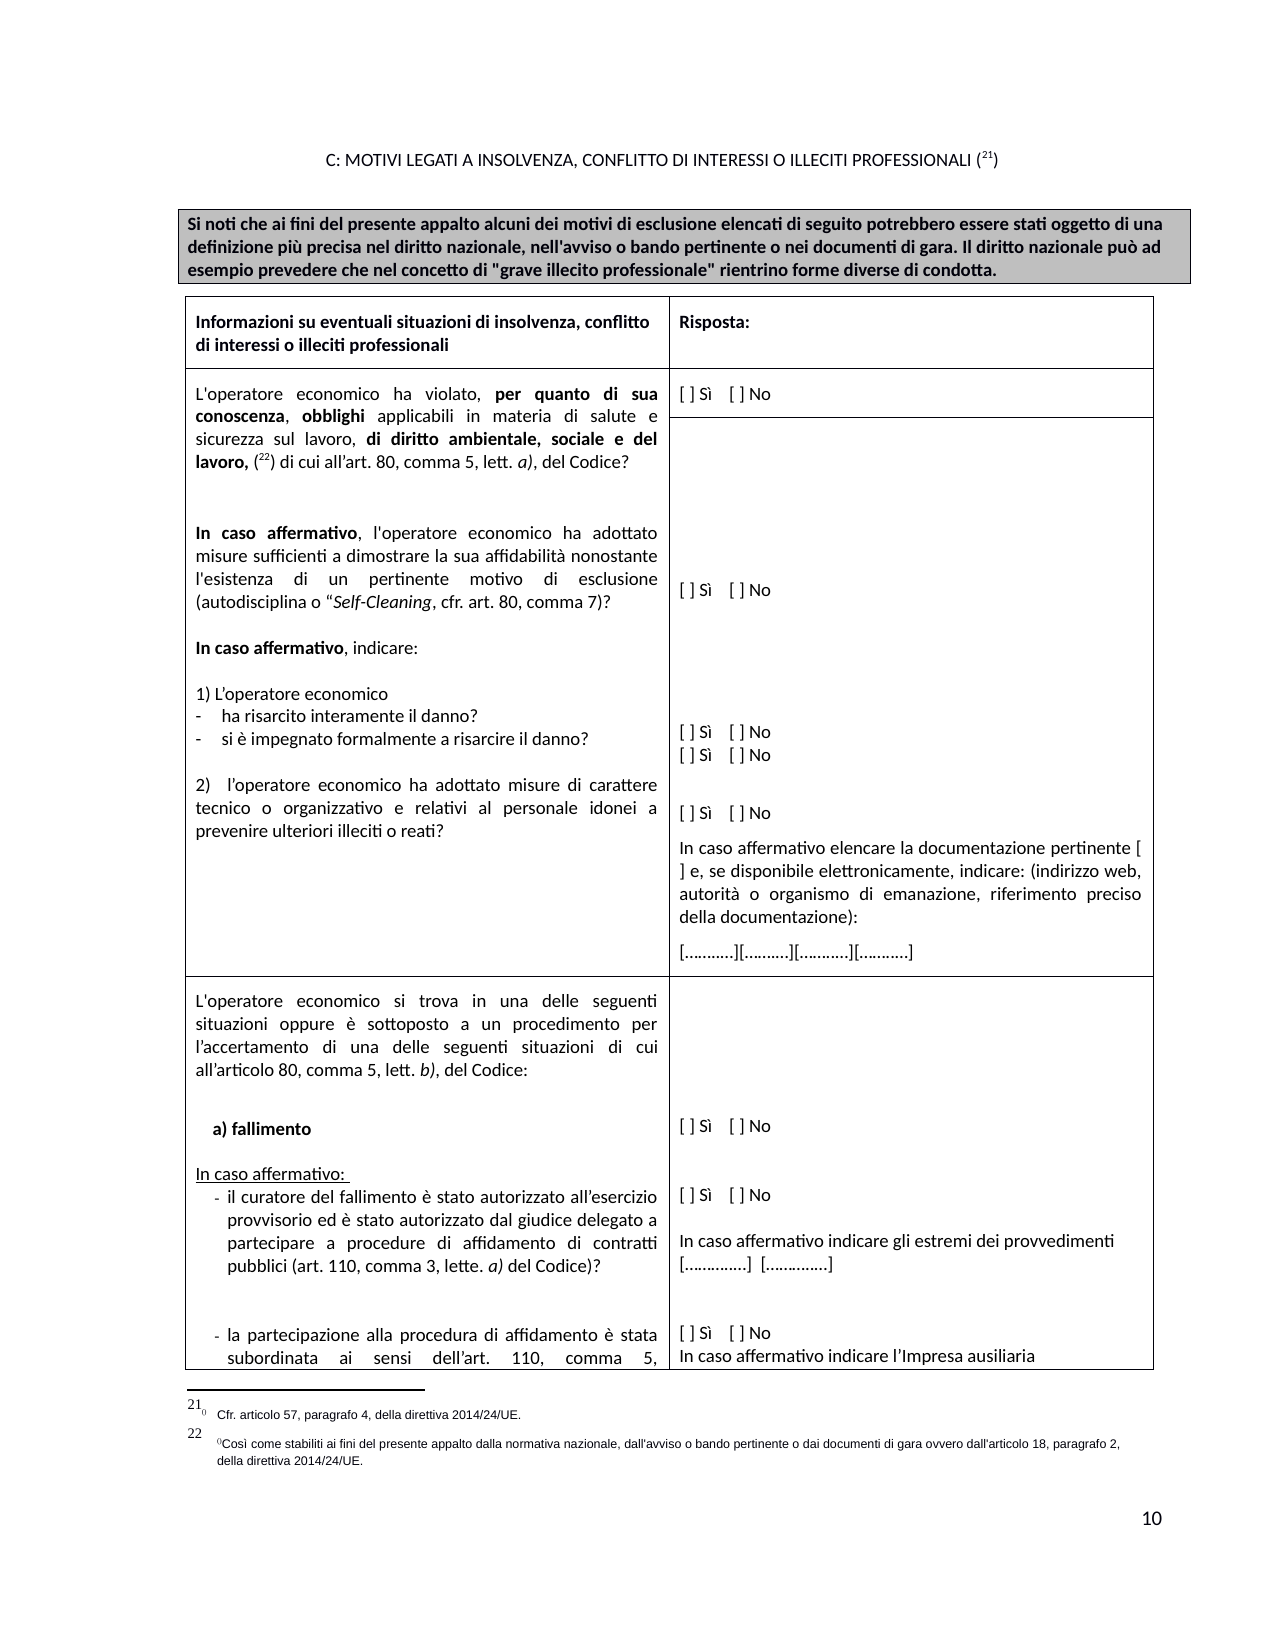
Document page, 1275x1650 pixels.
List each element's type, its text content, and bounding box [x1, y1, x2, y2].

table_cell L'operatore economico ha violato, per quanto di sua conoscenza, obblighi applicabili in materia di salute e sicurezza sul lavoro, di diritto ambientale, sociale e del lavoro, () di cui all’art. 80, comma 5, lett. a), del Codice? In caso affermativo, l'operatore economico ha adottato misure sufficienti a dimostrare la sua affidabilità nonostante l'esistenza di un pertinente motivo di esclusione (autodisciplina o “Self-Cleaning, cfr. art. 80, comma 7)? In caso affermativo, indicare: 1) L’operatore economico - ha risarcito interamente il danno? - si è impegnato formalmente a risarcire il danno? 2) l’operatore economico ha adottato misure di carattere tecnico o organizzativo e relativi al personale idonei a prevenire ulteriori illeciti o reati? [186, 369, 669, 976]
table_header Risposta: [670, 297, 1153, 368]
title C: motivi legati a insolvenza, conflitto di interessi o illeciti professionali () [187, 148, 1137, 171]
table_cell [ ] Sì [ ] No [ ] Sì [ ] No [ ] Sì [ ] No [ ] Sì [ ] No In caso affermativo elencare la documentazione pertinente [ ] e, se disponibile elettronicamente, indicare: (indirizzo web, autorità o organismo di emanazione, riferimento preciso della documentazione): [……..…][…….…][……..…][……..…] [670, 418, 1153, 976]
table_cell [186, 977, 669, 1369]
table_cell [670, 977, 1153, 1369]
table_cell [ ] Sì [ ] No [670, 369, 1153, 417]
text Si noti che ai fini del presente appalto alcuni dei motivi di esclusione elencati di seguito potrebbero essere stati oggetto di una definizione più precisa nel diritto nazionale, nell'avviso o bando pertinente o nei documenti di gara. Il diritto nazionale può ad esempio prevedere che nel concetto di "grave illecito professionale" rientrino forme diverse di condotta. [179, 210, 1190, 283]
table_header Informazioni su eventuali situazioni di insolvenza, conflitto di interessi o illeciti professionali [186, 297, 669, 368]
